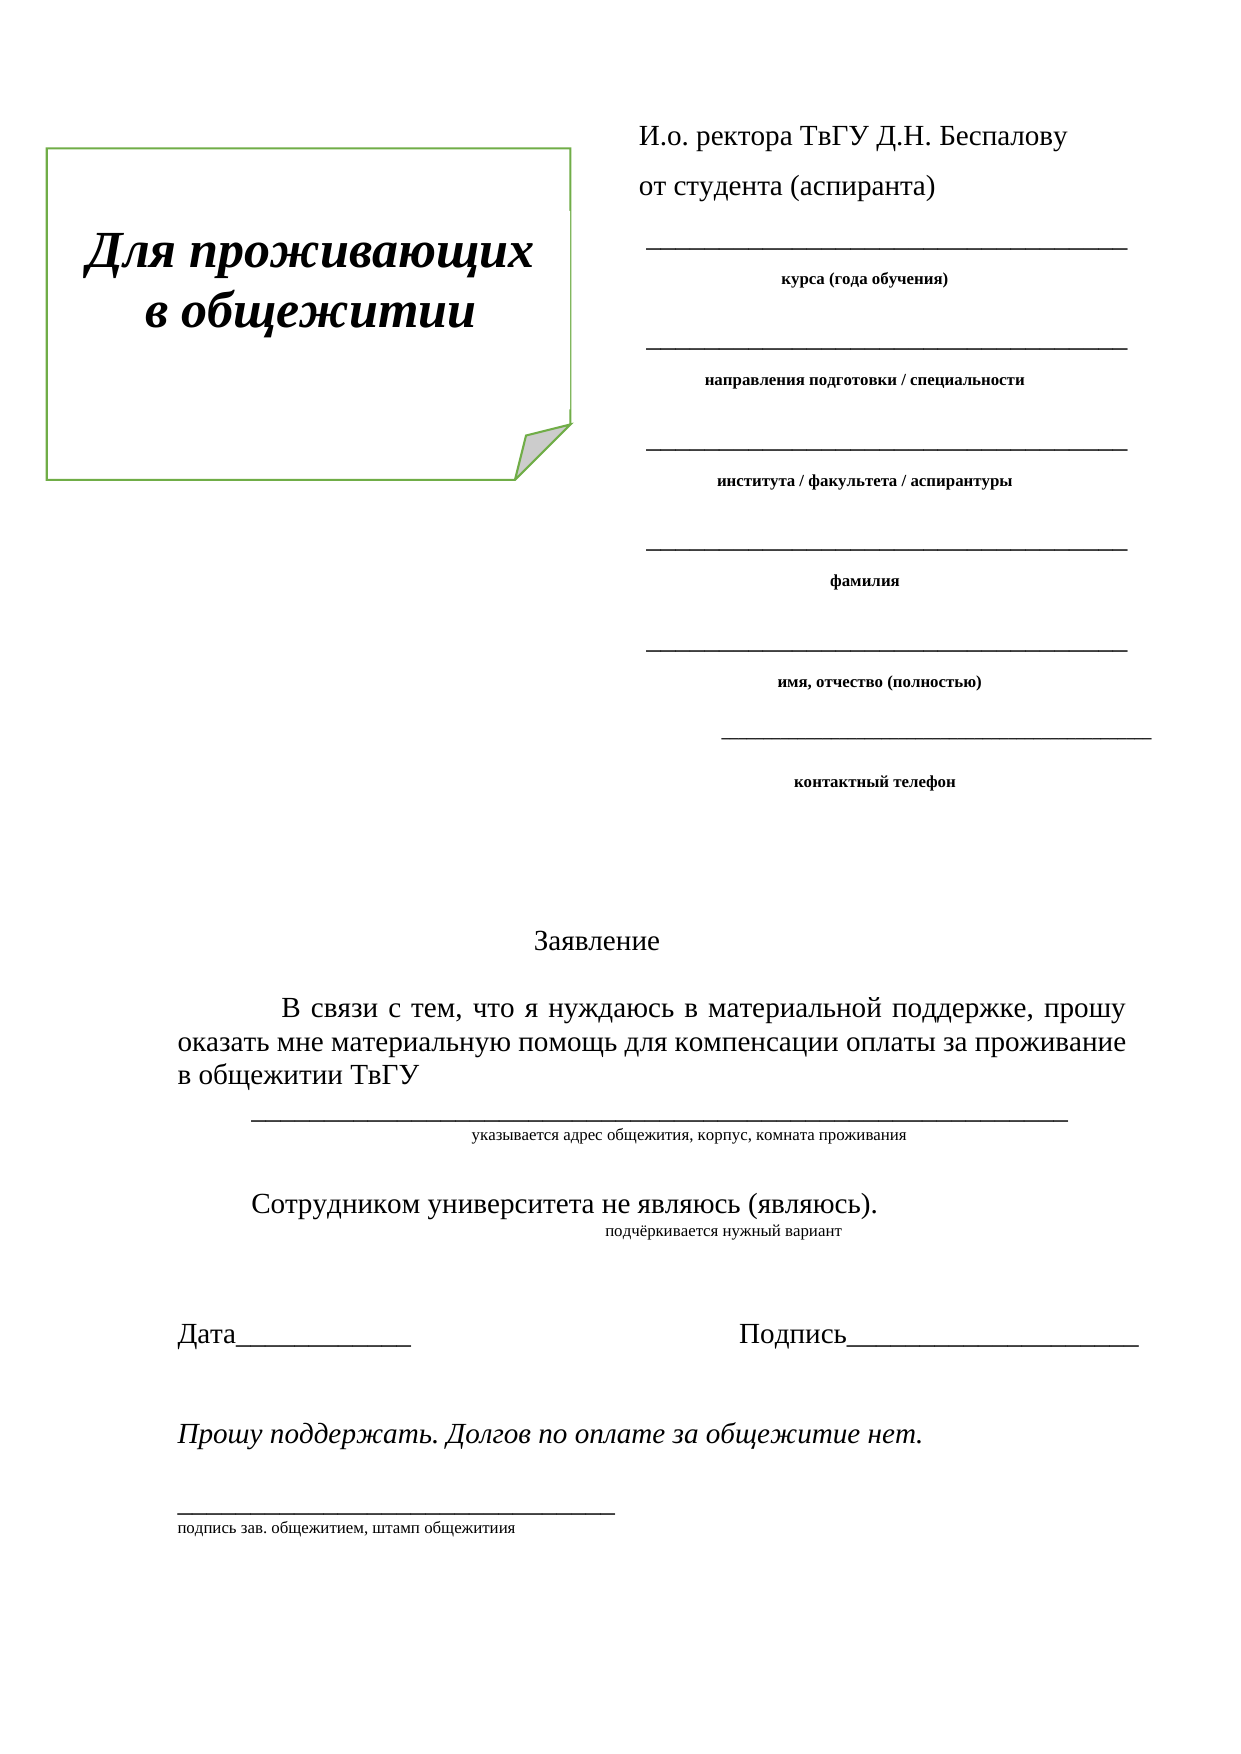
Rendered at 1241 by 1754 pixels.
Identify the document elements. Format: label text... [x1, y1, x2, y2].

text от студента (аспиранта) [602, 168, 1127, 202]
text _________________________________ [602, 521, 1127, 554]
text подпись зав. общежитием, штамп общежитиия [177, 1517, 1152, 1551]
text направления подготовки / специальности [602, 370, 1127, 403]
text указывается адрес общежития, корпус, комната проживания [177, 1124, 1127, 1158]
text имя, отчество (полностью) [703, 672, 1152, 705]
text фамилия [602, 571, 1127, 604]
text контактный телефон [177, 772, 1152, 806]
text ________________________________________________________ [177, 1091, 1127, 1124]
text _________________________________ [602, 219, 1127, 252]
text Дата____________ Подпись____________________ [177, 1316, 1152, 1349]
text курса (года обучения) [602, 269, 1127, 303]
text института / факультета / аспирантуры [602, 470, 1127, 504]
text Сотрудником университета не являюсь (являюсь). [177, 1187, 1127, 1220]
text Заявление [533, 923, 1152, 957]
text _________________________________ [602, 319, 1127, 353]
text Прошу поддержать. Долгов по оплате за общежитие нет. [177, 1417, 1152, 1450]
text _________________________________ [602, 420, 1127, 453]
text И.о. ректора ТвГУ Д.Н. Беспалову [638, 118, 1127, 152]
text подчёркивается нужный вариант [177, 1220, 1127, 1254]
text В связи с тем, что я нуждаюсь в материальной поддержке, прошу оказать мне материальную помощь для компенсации оплаты за проживание в общежитии ТвГУ [177, 990, 1127, 1091]
text ___________________________________________________ [177, 722, 1152, 755]
text _________________________________ [602, 621, 1127, 655]
text ______________________________ [177, 1484, 1152, 1517]
